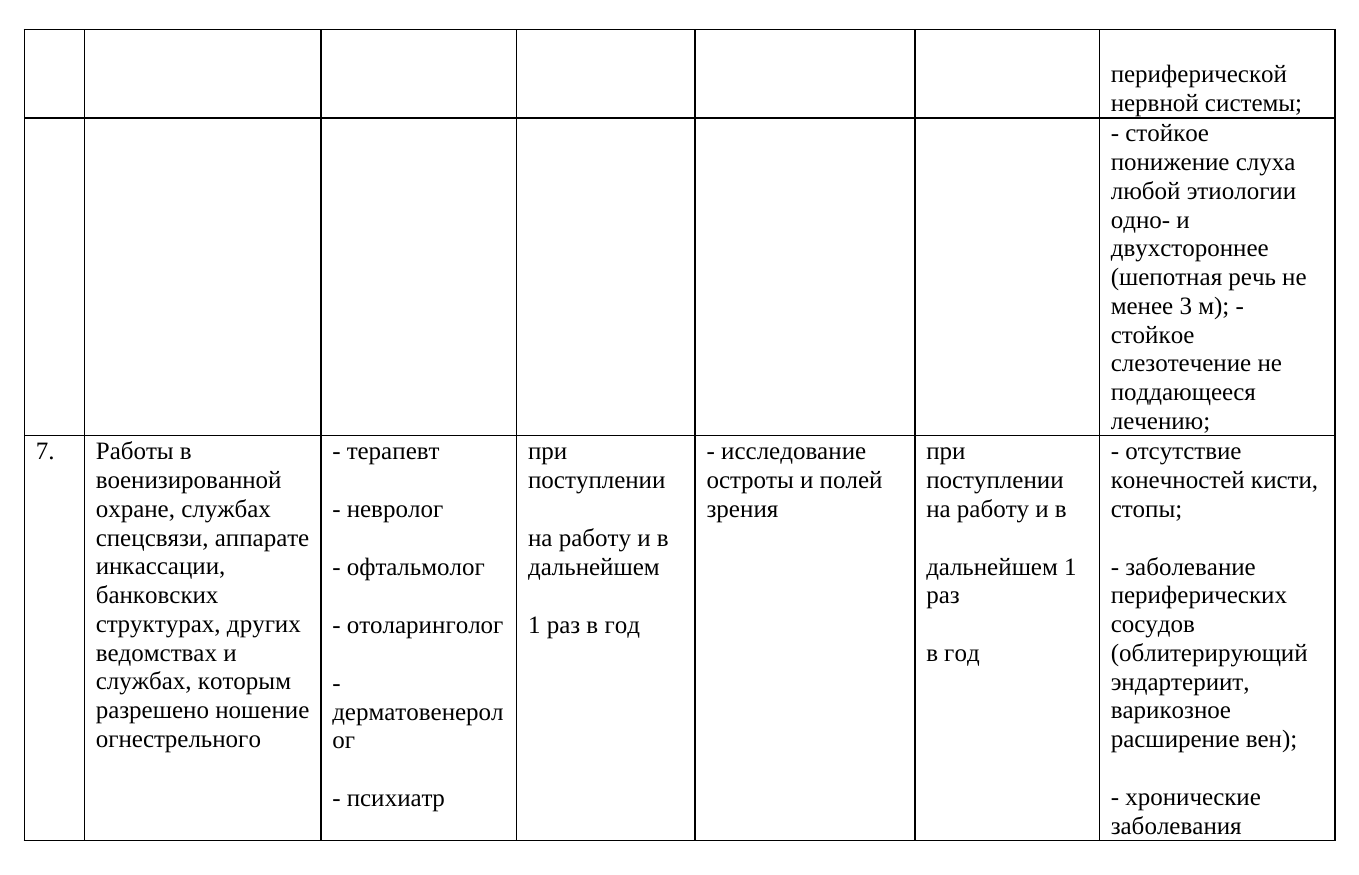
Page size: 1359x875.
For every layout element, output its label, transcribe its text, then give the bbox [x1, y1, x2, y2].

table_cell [322, 436, 516, 840]
table_cell 6. [25, 30, 84, 117]
table_cell 7. [25, 436, 84, 840]
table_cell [1100, 30, 1334, 117]
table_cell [916, 30, 1099, 117]
table_cell [25, 119, 84, 435]
table_cell [696, 119, 914, 435]
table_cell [696, 436, 914, 840]
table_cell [916, 436, 1099, 840]
table_cell [916, 119, 1099, 435]
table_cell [1100, 436, 1334, 840]
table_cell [517, 436, 694, 840]
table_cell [517, 30, 694, 117]
table_cell [85, 119, 320, 435]
table_cell - стойкое понижение слуха любой этиологии одно- и двухстороннее (шепотная речь не менее 3 м); - стойкое слезотечение не поддающееся лечению; [1100, 119, 1334, 435]
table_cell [85, 30, 320, 117]
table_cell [322, 30, 516, 117]
table_cell [322, 119, 516, 435]
table_cell [696, 30, 914, 117]
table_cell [85, 436, 320, 840]
table_cell [517, 119, 694, 435]
